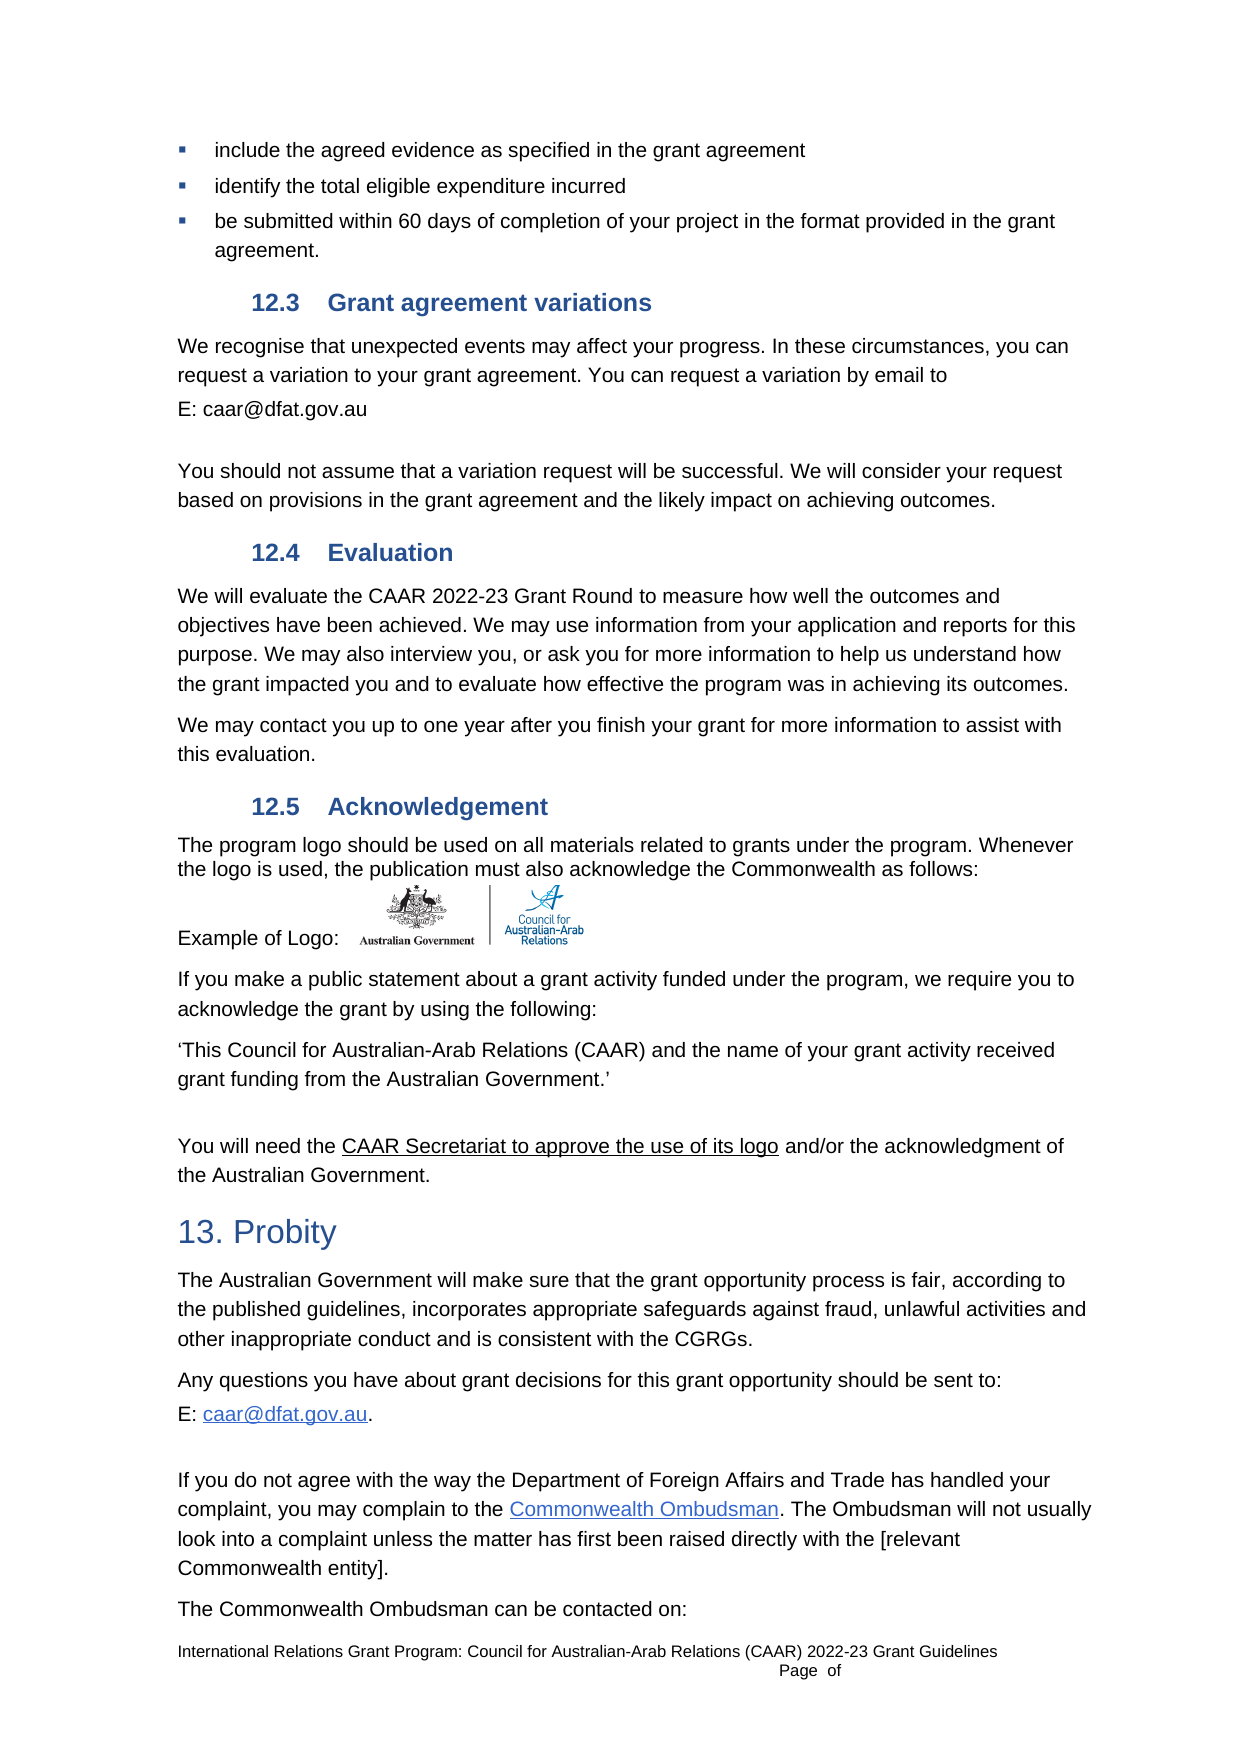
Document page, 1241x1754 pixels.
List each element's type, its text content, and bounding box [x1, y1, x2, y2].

list include the agreed evidence as specified in the grant agreement [177, 133, 1092, 162]
text You should not assume that a variation request will be successful. We will consider your request based on provisions in the grant agreement and the likely impact on achieving outcomes. [177, 454, 1092, 512]
text We recognise that unexpected events may affect your progress. In these circumstances, you can request a variation to your grant agreement. You can request a variation by email to [177, 329, 1092, 387]
text We may contact you up to one year after you finish your grant for more information to assist with this evaluation. [177, 708, 1092, 766]
text Any questions you have about grant decisions for this grant opportunity should be sent to: [177, 1363, 1092, 1392]
text The Australian Government will make sure that the grant opportunity process is fair, according to the published guidelines, incorporates appropriate safeguards against fraud, unlawful activities and other inappropriate conduct and is consistent with the CGRGs. [177, 1263, 1092, 1350]
subtitle 13. Probity [177, 1212, 1092, 1250]
text If you make a public statement about a grant activity funded under the program, we require you to acknowledge the grant by using the following: [177, 962, 1092, 1020]
text We will evaluate the CAAR 2022-23 Grant Round to measure how well the outcomes and objectives have been achieved. We may use information from your application and reports for this purpose. We may also interview you, or ask you for more information to help us understand how the grant impacted you and to evaluate how effective the program was in achieving its outcomes. [177, 579, 1092, 695]
picture [350, 885, 589, 946]
subtitle Acknowledgement [251, 791, 1092, 820]
text If you do not agree with the way the Department of Foreign Affairs and Trade has handled your complaint, you may complain to the Commonwealth Ombudsman. The Ombudsman will not usually look into a complaint unless the matter has first been raised directly with the [relevant Commonwealth entity]. [177, 1463, 1092, 1579]
text The Commonwealth Ombudsman can be contacted on: [177, 1592, 1092, 1621]
text ‘This Council for Australian-Arab Relations (CAAR) and the name of your grant activity received grant funding from the Australian Government.’ [177, 1033, 1092, 1091]
text You will need the CAAR Secretariat to approve the use of its logo and/or the acknowledgment of the Australian Government. [177, 1129, 1092, 1187]
list be submitted within 60 days of completion of your project in the format provided in the grant agreement. [177, 204, 1092, 262]
list identify the total eligible expenditure incurred [177, 168, 1092, 197]
text Example of Logo: [177, 885, 1092, 949]
text E: caar@dfat.gov.au. [177, 1396, 1092, 1425]
text The program logo should be used on all materials related to grants under the program. Whenever the logo is used, the publication must also acknowledge the Commonwealth as follows: [177, 833, 1092, 881]
subtitle Grant agreement variations [251, 287, 1092, 316]
subtitle Evaluation [251, 537, 1092, 566]
text E: caar@dfat.gov.au [177, 391, 1092, 420]
